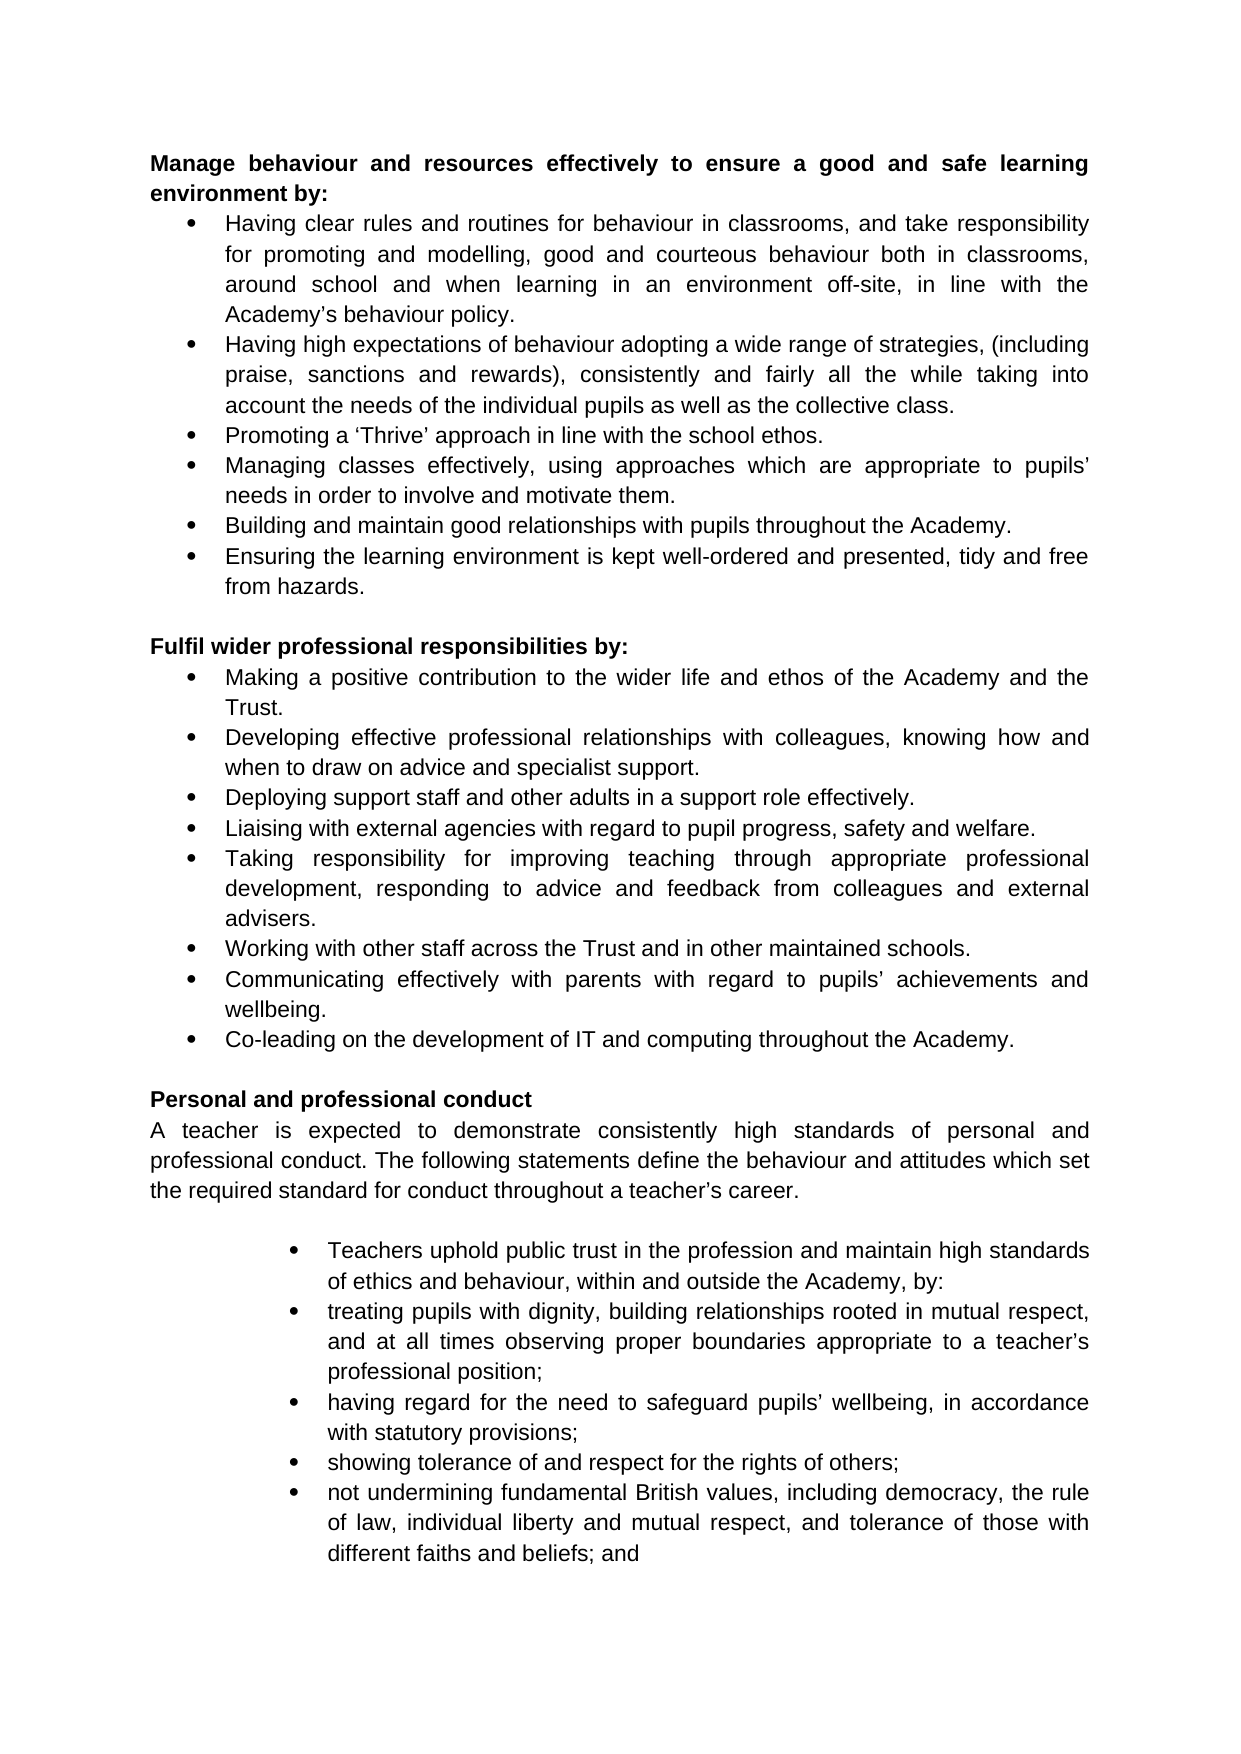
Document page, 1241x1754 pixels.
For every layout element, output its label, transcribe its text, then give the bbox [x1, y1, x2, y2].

list Managing classes effectively, using approaches which are appropriate to pupils’ needs in order to involve and motivate them. [187, 452, 1090, 509]
list Having high expectations of behaviour adopting a wide range of strategies, (including praise, sanctions and rewards), consistently and fairly all the while taking into account the needs of the individual pupils as well as the collective class. [187, 331, 1090, 418]
text Personal and professional conduct [150, 1086, 1090, 1113]
list Building and maintain good relationships with pupils throughout the Academy. [187, 512, 1090, 539]
list Developing effective professional relationships with colleagues, knowing how and when to draw on advice and specialist support. [187, 724, 1090, 781]
list Teachers uphold public trust in the profession and maintain high standards of ethics and behaviour, within and outside the Academy, by: [290, 1237, 1090, 1294]
list Communicating effectively with parents with regard to pupils’ achievements and wellbeing. [187, 966, 1090, 1022]
list Co-leading on the development of IT and computing throughout the Academy. [187, 1026, 1090, 1052]
text Manage behaviour and resources effectively to ensure a good and safe learning environment by: [150, 150, 1090, 207]
list Liaising with external agencies with regard to pupil progress, safety and welfare. [187, 814, 1090, 841]
text Fulfil wider professional responsibilities by: [150, 633, 1090, 660]
list showing tolerance of and respect for the rights of others; [290, 1449, 1090, 1475]
list Taking responsibility for improving teaching through appropriate professional development, responding to advice and feedback from colleagues and external advisers. [187, 845, 1090, 932]
list Deploying support staff and other adults in a support role effectively. [187, 784, 1090, 811]
list having regard for the need to safeguard pupils’ wellbeing, in accordance with statutory provisions; [290, 1388, 1090, 1445]
list not undermining fundamental British values, including democracy, the rule of law, individual liberty and mutual respect, and tolerance of those with different faiths and beliefs; and [290, 1479, 1090, 1566]
list Making a positive contribution to the wider life and ethos of the Academy and the Trust. [187, 663, 1090, 720]
list treating pupils with dignity, building relationships rooted in mutual respect, and at all times observing proper boundaries appropriate to a teacher’s professional position; [290, 1298, 1090, 1385]
list Ensuring the learning environment is kept well-ordered and presented, tidy and free from hazards. [187, 543, 1090, 599]
list Promoting a ‘Thrive’ approach in line with the school ethos. [187, 422, 1090, 448]
list Having clear rules and routines for behaviour in classrooms, and take responsibility for promoting and modelling, good and courteous behaviour both in classrooms, around school and when learning in an environment off-site, in line with the Academy’s behaviour policy. [187, 210, 1090, 327]
text A teacher is expected to demonstrate consistently high standards of personal and professional conduct. The following statements define the behaviour and attitudes which set the required standard for conduct throughout a teacher’s career. [150, 1117, 1090, 1203]
list Working with other staff across the Trust and in other maintained schools. [187, 935, 1090, 962]
